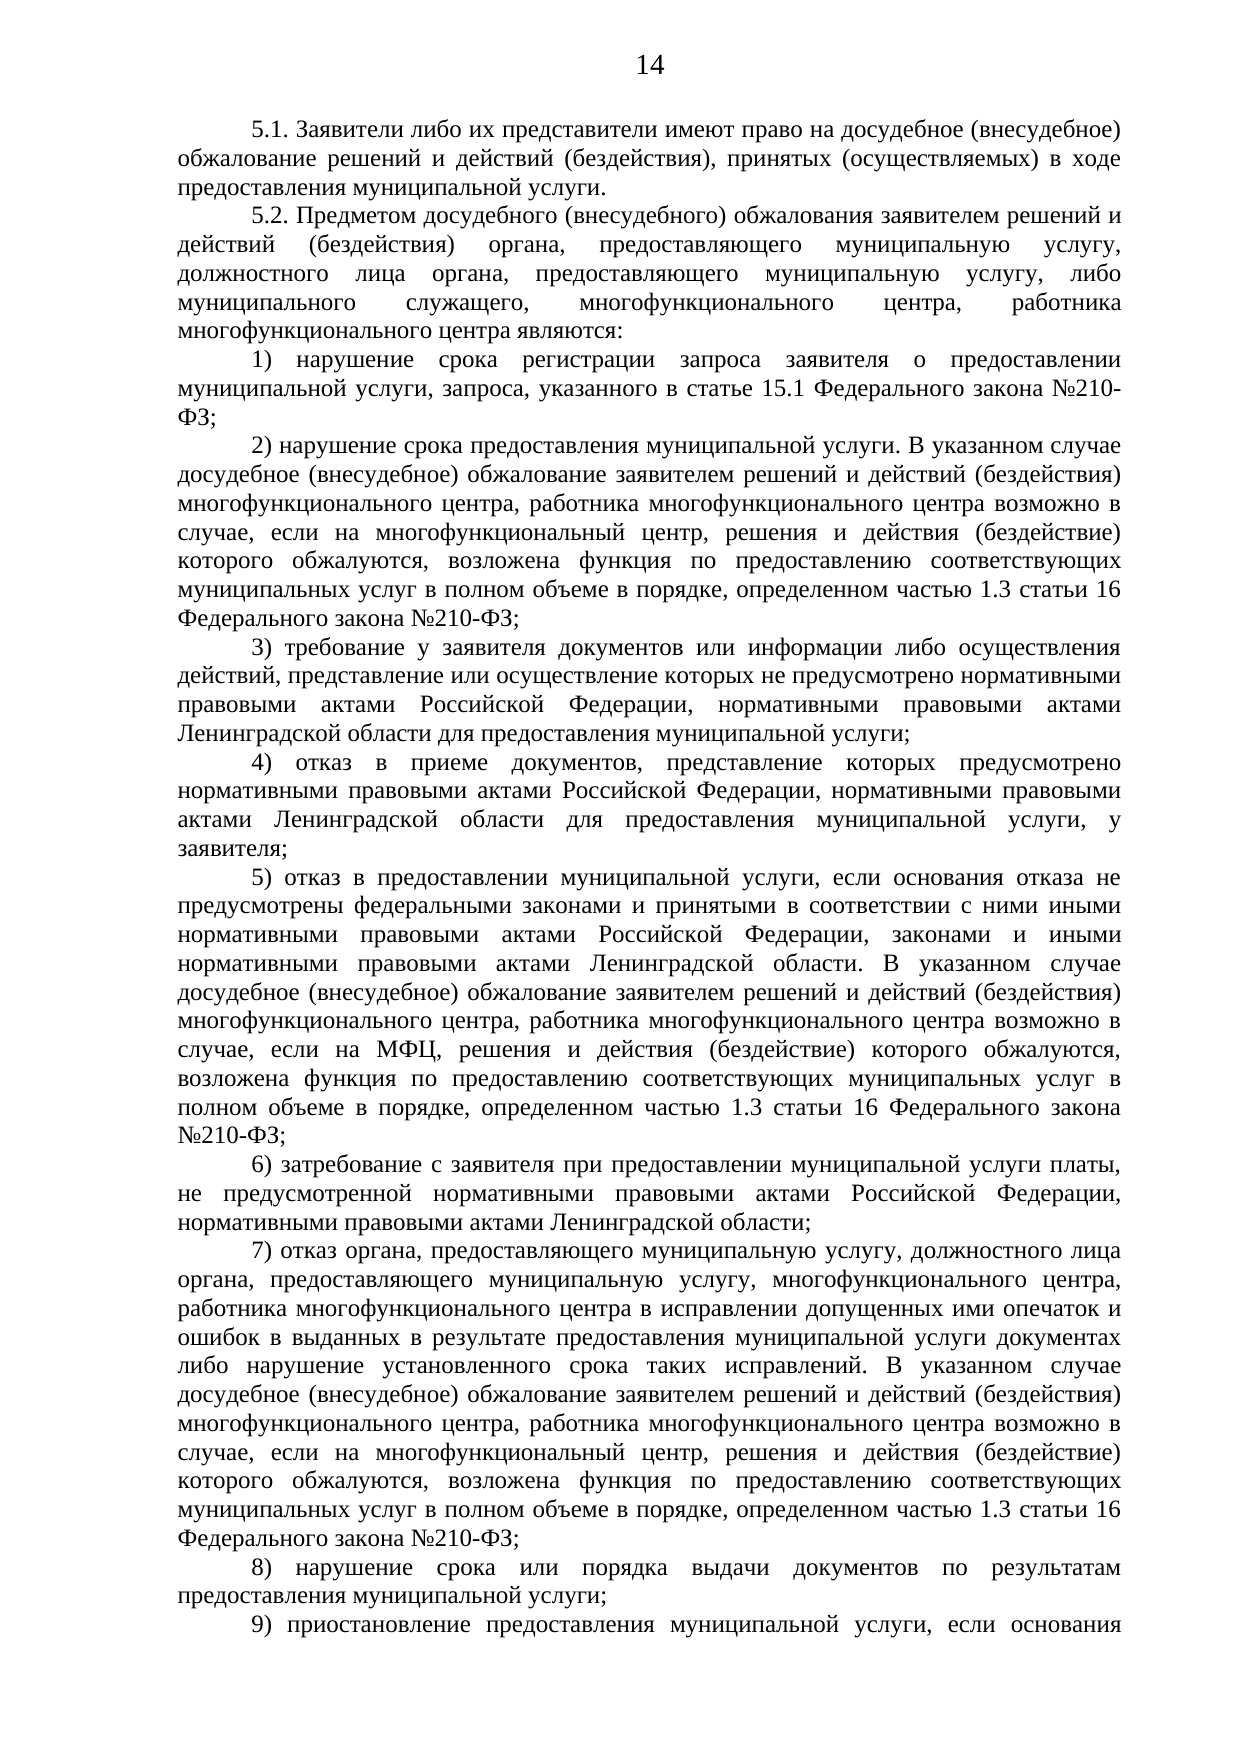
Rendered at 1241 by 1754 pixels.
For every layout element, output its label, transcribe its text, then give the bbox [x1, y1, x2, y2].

text 6) затребование с заявителя при предоставлении муниципальной услуги платы, не предусмотренной нормативными правовыми актами Российской Федерации, нормативными правовыми актами Ленинградской области; [177, 1149, 1122, 1236]
text 7) отказ органа, предоставляющего муниципальную услугу, должностного лица органа, предоставляющего муниципальную услугу, многофункционального центра, работника многофункционального центра в исправлении допущенных ими опечаток и ошибок в выданных в результате предоставления муниципальной услуги документах либо нарушение установленного срока таких исправлений. В указанном случае досудебное (внесудебное) обжалование заявителем решений и действий (бездействия) многофункционального центра, работника многофункционального центра возможно в случае, если на многофункциональный центр, решения и действия (бездействие) которого обжалуются, возложена функция по предоставлению соответствующих муниципальных услуг в полном объеме в порядке, определенном частью 1.3 статьи 16 Федерального закона №210-ФЗ; [177, 1236, 1122, 1552]
text 2) нарушение срока предоставления муниципальной услуги. В указанном случае досудебное (внесудебное) обжалование заявителем решений и действий (бездействия) многофункционального центра, работника многофункционального центра возможно в случае, если на многофункциональный центр, решения и действия (бездействие) которого обжалуются, возложена функция по предоставлению соответствующих муниципальных услуг в полном объеме в порядке, определенном частью 1.3 статьи 16 Федерального закона №210-ФЗ; [177, 431, 1122, 632]
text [177, 1609, 1122, 1638]
text 5.1. Заявители либо их представители имеют право на досудебное (внесудебное) обжалование решений и действий (бездействия), принятых (осуществляемых) в ходе предоставления муниципальной услуги. [177, 114, 1122, 201]
text 8) нарушение срока или порядка выдачи документов по результатам предоставления муниципальной услуги; [177, 1552, 1122, 1609]
text 1) нарушение срока регистрации запроса заявителя о предоставлении муниципальной услуги, запроса, указанного в статье 15.1 Федерального закона №210-ФЗ; [177, 344, 1122, 431]
text 5.2. Предметом досудебного (внесудебного) обжалования заявителем решений и действий (бездействия) органа, предоставляющего муниципальную услугу, должностного лица органа, предоставляющего муниципальную услугу, либо муниципального служащего, многофункционального центра, работника многофункционального центра являются: [177, 201, 1122, 344]
text 4) отказ в приеме документов, представление которых предусмотрено нормативными правовыми актами Российской Федерации, нормативными правовыми актами Ленинградской области для предоставления муниципальной услуги, у заявителя; [177, 747, 1122, 862]
text 3) требование у заявителя документов или информации либо осуществления действий, представление или осуществление которых не предусмотрено нормативными правовыми актами Российской Федерации, нормативными правовыми актами Ленинградской области для предоставления муниципальной услуги; [177, 632, 1122, 747]
text 5) отказ в предоставлении муниципальной услуги, если основания отказа не предусмотрены федеральными законами и принятыми в соответствии с ними иными нормативными правовыми актами Российской Федерации, законами и иными нормативными правовыми актами Ленинградской области. В указанном случае досудебное (внесудебное) обжалование заявителем решений и действий (бездействия) многофункционального центра, работника многофункционального центра возможно в случае, если на МФЦ, решения и действия (бездействие) которого обжалуются, возложена функция по предоставлению соответствующих муниципальных услуг в полном объеме в порядке, определенном частью 1.3 статьи 16 Федерального закона №210-ФЗ; [177, 862, 1122, 1149]
